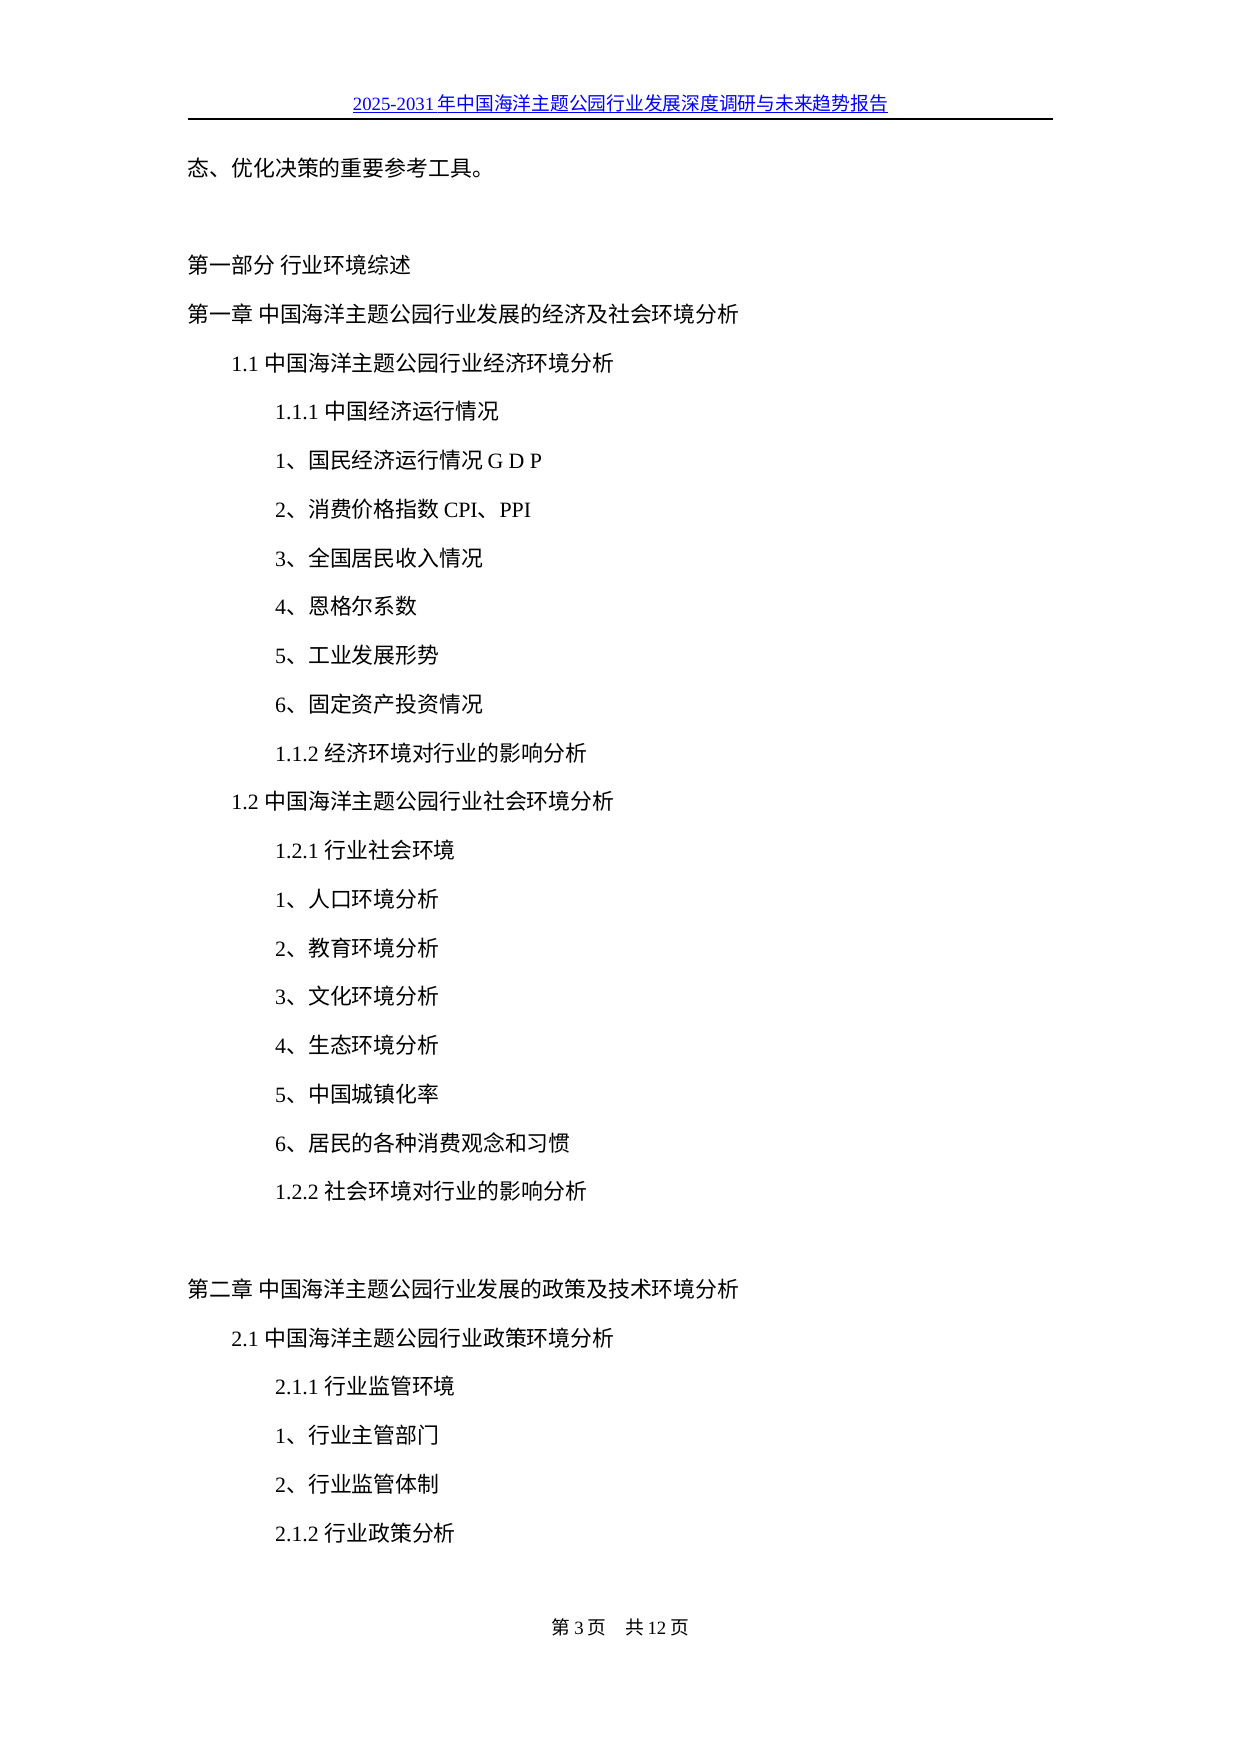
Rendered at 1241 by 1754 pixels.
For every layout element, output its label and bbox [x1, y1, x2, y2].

text [187, 150, 1053, 1548]
